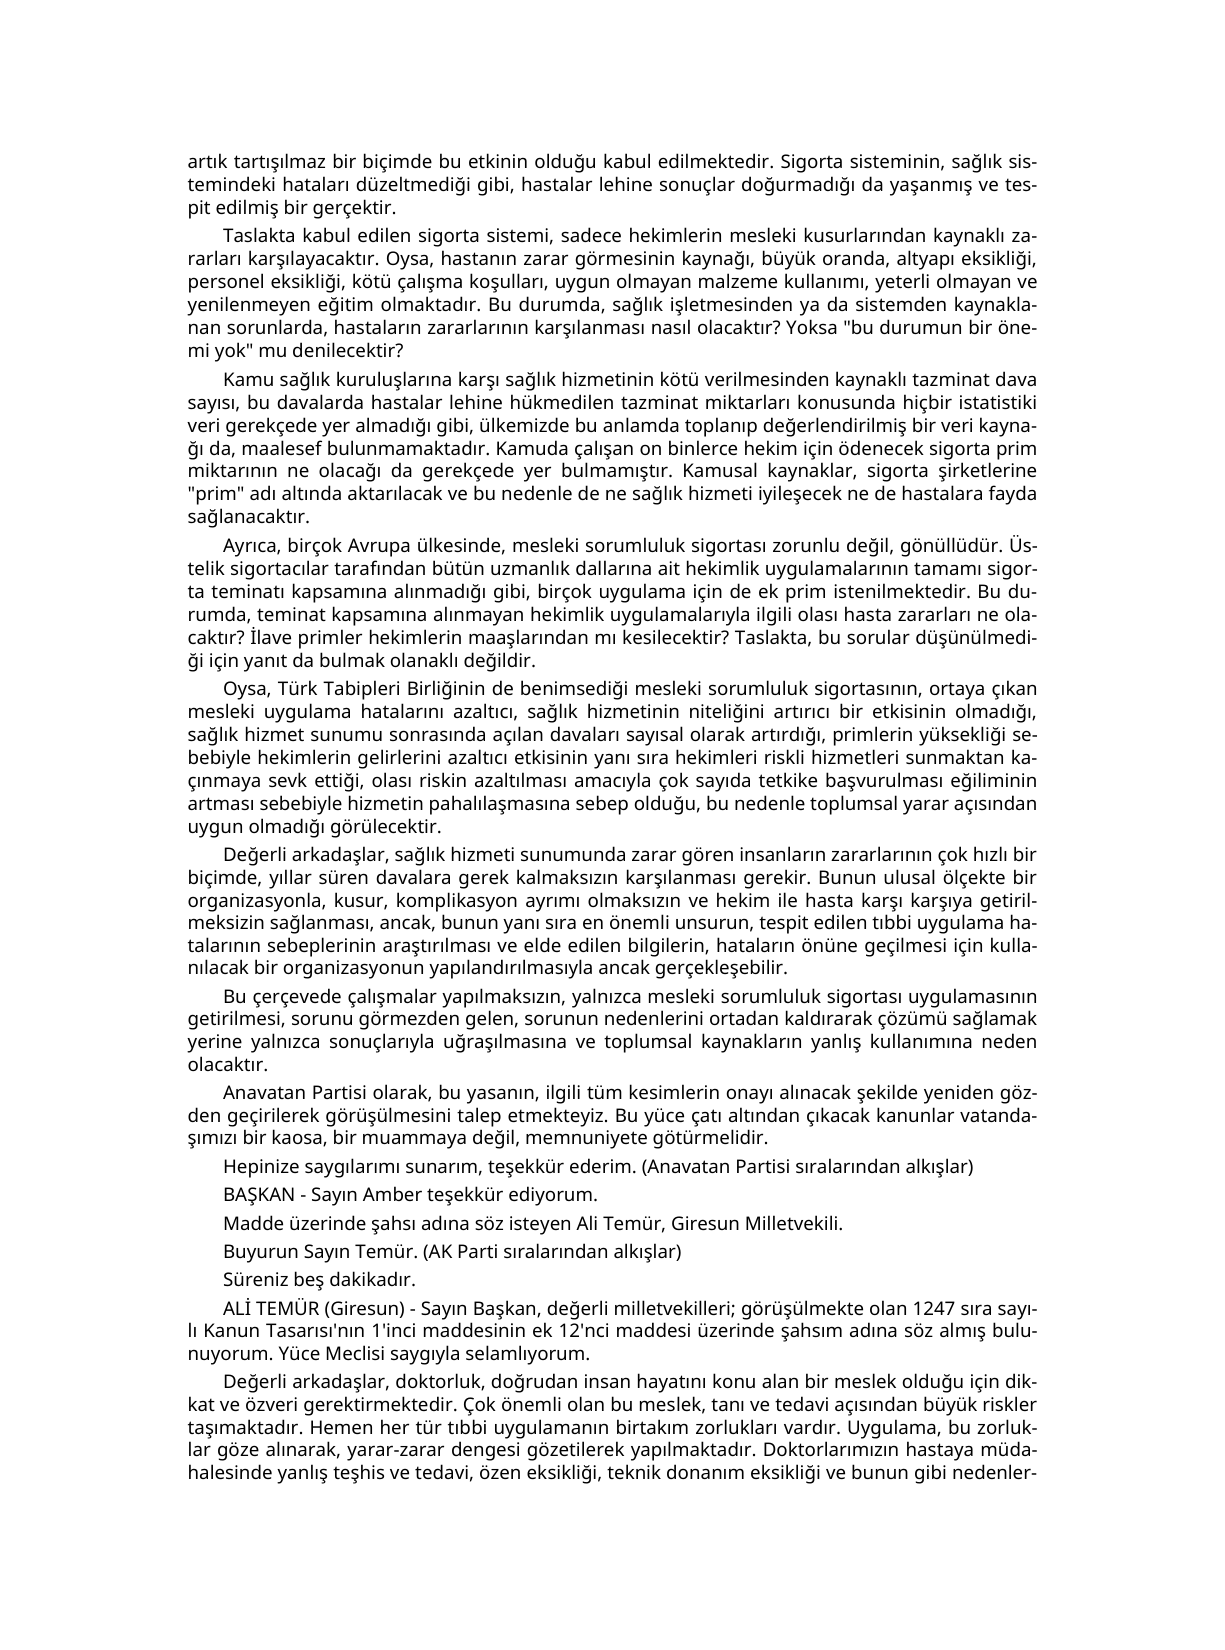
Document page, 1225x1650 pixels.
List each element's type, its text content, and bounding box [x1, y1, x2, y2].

text Oysa, Türk Tabipleri Birliğinin de benimsediği mesleki sorumluluk sigortasının, ortaya çıkan mesleki uygulama hatalarını azaltıcı, sağlık hizmetinin niteliğini artırıcı bir etkisinin olmadığı, sağlık hizmet sunumu sonrasında açılan davaları sayısal olarak artırdığı, primlerin yüksekliği sebebiyle hekimlerin gelirlerini azaltıcı etkisinin yanı sıra hekimleri riskli hizmetleri sunmaktan kaçınmaya sevk ettiği, olası riskin azaltılması amacıyla çok sayıda tetkike başvurulması eğiliminin artması sebebiyle hizmetin pahalılaşmasına sebep olduğu, bu nedenle toplumsal yarar açısından uygun olmadığı görülecektir. [187, 677, 1037, 838]
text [187, 1371, 1037, 1484]
text Süreniz beş dakikadır. [187, 1269, 1037, 1291]
text BAŞKAN - Sayın Amber teşekkür ediyorum. [187, 1183, 1037, 1206]
text Kamu sağlık kuruluşlarına karşı sağlık hizmetinin kötü verilmesinden kaynaklı tazminat dava sayısı, bu davalarda hastalar lehine hükmedilen tazminat miktarları konusunda hiçbir istatistiki veri gerekçede yer almadığı gibi, ülkemizde bu anlamda toplanıp değerlendirilmiş bir veri kaynağı da, maalesef bulunmamaktadır. Kamuda çalışan on binlerce hekim için ödenecek sigorta prim miktarının ne olacağı da gerekçede yer bulmamıştır. Kamusal kaynaklar, sigorta şirketlerine "prim" adı altında aktarılacak ve bu nedenle de ne sağlık hizmeti iyileşecek ne de hastalara fayda sağlanacaktır. [187, 368, 1037, 528]
text Ayrıca, birçok Avrupa ülkesinde, mesleki sorumluluk sigortası zorunlu değil, gönüllüdür. Üstelik sigortacılar tarafından bütün uzmanlık dallarına ait hekimlik uygulamalarının tamamı sigorta teminatı kapsamına alınmadığı gibi, birçok uygulama için de ek prim istenilmektedir. Bu durumda, teminat kapsamına alınmayan hekimlik uygulamalarıyla ilgili olası hasta zararları ne olacaktır? İlave primler hekimlerin maaşlarından mı kesilecektir? Taslakta, bu sorular düşünülmediği için yanıt da bulmak olanaklı değildir. [187, 534, 1037, 672]
text Değerli arkadaşlar, sağlık hizmeti sunumunda zarar gören insanların zararlarının çok hızlı bir biçimde, yıllar süren davalara gerek kalmaksızın karşılanması gerekir. Bunun ulusal ölçekte bir organizasyonla, kusur, komplikasyon ayrımı olmaksızın ve hekim ile hasta karşı karşıya getirilmeksizin sağlanması, ancak, bunun yanı sıra en önemli unsurun, tespit edilen tıbbi uygulama hatalarının sebeplerinin araştırılması ve elde edilen bilgilerin, hataların önüne geçilmesi için kullanılacak bir organizasyonun yapılandırılmasıyla ancak gerçekleşebilir. [187, 844, 1037, 979]
text Buyurun Sayın Temür. (AK Parti sıralarından alkışlar) [187, 1240, 1037, 1263]
text Anavatan Partisi olarak, bu yasanın, ilgili tüm kesimlerin onayı alınacak şekilde yeniden gözden geçirilerek görüşülmesini talep etmekteyiz. Bu yüce çatı altından çıkacak kanunlar vatandaşımızı bir kaosa, bir muammaya değil, memnuniyete götürmelidir. [187, 1081, 1037, 1149]
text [187, 150, 1037, 219]
text Hepinize saygılarımı sunarım, teşekkür ederim. (Anavatan Partisi sıralarından alkışlar) [187, 1155, 1037, 1178]
text Bu çerçevede çalışmalar yapılmaksızın, yalnızca mesleki sorumluluk sigortası uygulamasının getirilmesi, sorunu görmezden gelen, sorunun nedenlerini ortadan kaldırarak çözümü sağlamak yerine yalnızca sonuçlarıyla uğraşılmasına ve toplumsal kaynakların yanlış kullanımına neden olacaktır. [187, 985, 1037, 1076]
text ALİ TEMÜR (Giresun) - Sayın Başkan, değerli milletvekilleri; görüşülmekte olan 1247 sıra sayılı Kanun Tasarısı'nın 1'inci maddesinin ek 12'nci maddesi üzerinde şahsım adına söz almış bulunuyorum. Yüce Meclisi saygıyla selamlıyorum. [187, 1297, 1037, 1365]
text Taslakta kabul edilen sigorta sistemi, sadece hekimlerin mesleki kusurlarından kaynaklı zararları karşılayacaktır. Oysa, hastanın zarar görmesinin kaynağı, büyük oranda, altyapı eksikliği, personel eksikliği, kötü çalışma koşulları, uygun olmayan malzeme kullanımı, yeterli olmayan ve yenilenmeyen eğitim olmaktadır. Bu durumda, sağlık işletmesinden ya da sistemden kaynaklanan sorunlarda, hastaların zararlarının karşılanması nasıl olacaktır? Yoksa "bu durumun bir önemi yok" mu denilecektir? [187, 224, 1037, 362]
text Madde üzerinde şahsı adına söz isteyen Ali Temür, Giresun Milletvekili. [187, 1212, 1037, 1234]
